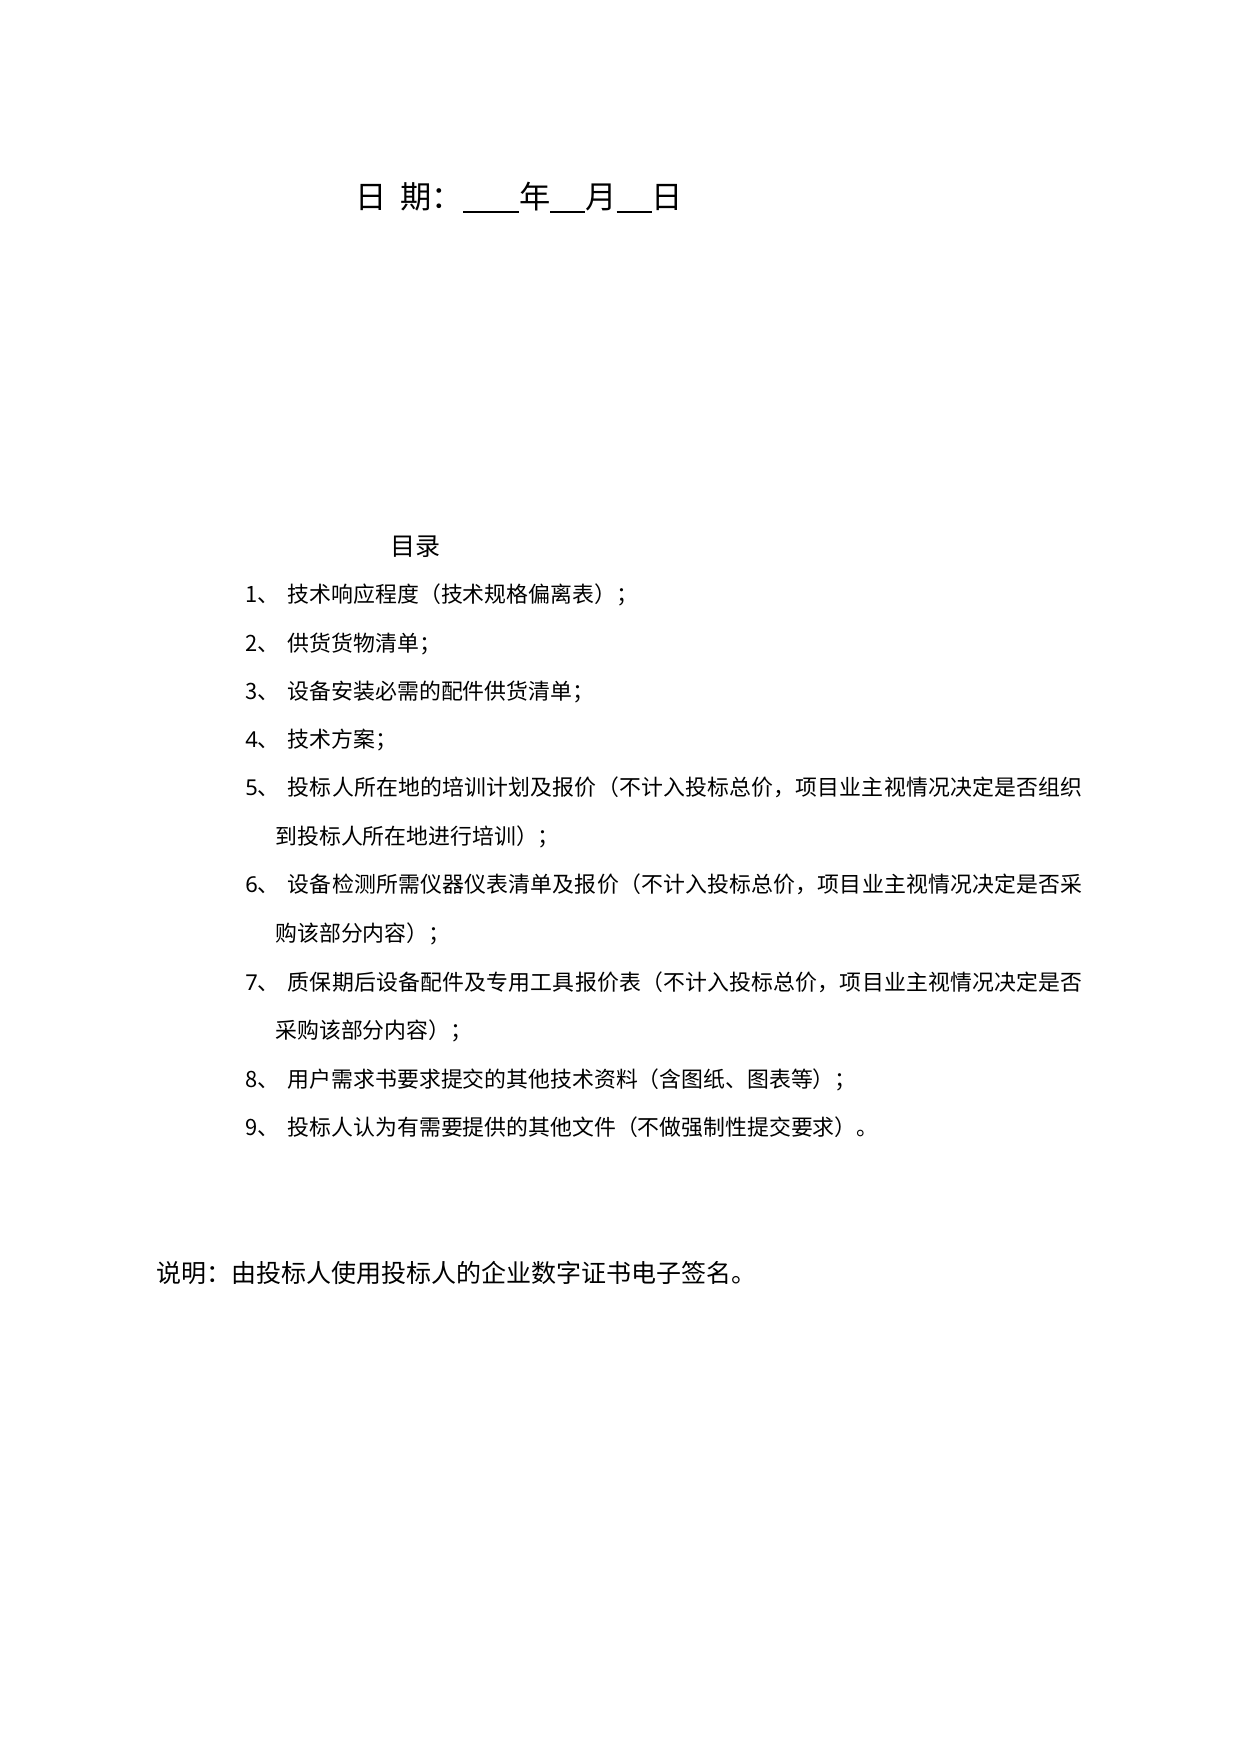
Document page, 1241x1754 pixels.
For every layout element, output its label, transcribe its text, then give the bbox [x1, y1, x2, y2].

list 质保期后设备配件及专用工具报价表（不计入投标总价，项目业主视情况决定是否采购该部分内容）； [245, 964, 1084, 1046]
list 投标人认为有需要提供的其他文件（不做强制性提交要求）。 [245, 1110, 1084, 1142]
list 设备检测所需仪器仪表清单及报价（不计入投标总价，项目业主视情况决定是否采购该部分内容）； [245, 867, 1084, 948]
text 说明：由投标人使用投标人的企业数字证书电子签名。 [156, 1239, 1084, 1304]
list 投标人所在地的培训计划及报价（不计入投标总价，项目业主视情况决定是否组织到投标人所在地进行培训）； [245, 770, 1084, 851]
list 设备安装必需的配件供货清单； [245, 673, 1084, 706]
list 技术响应程度（技术规格偏离表）； [245, 577, 1084, 609]
text 目录 [156, 512, 1084, 577]
list 技术方案； [245, 722, 1084, 754]
list 用户需求书要求提交的其他技术资料（含图纸、图表等）； [245, 1061, 1084, 1094]
list 供货货物清单； [245, 625, 1084, 658]
text 日 期： 年 月 日 [156, 162, 1084, 227]
